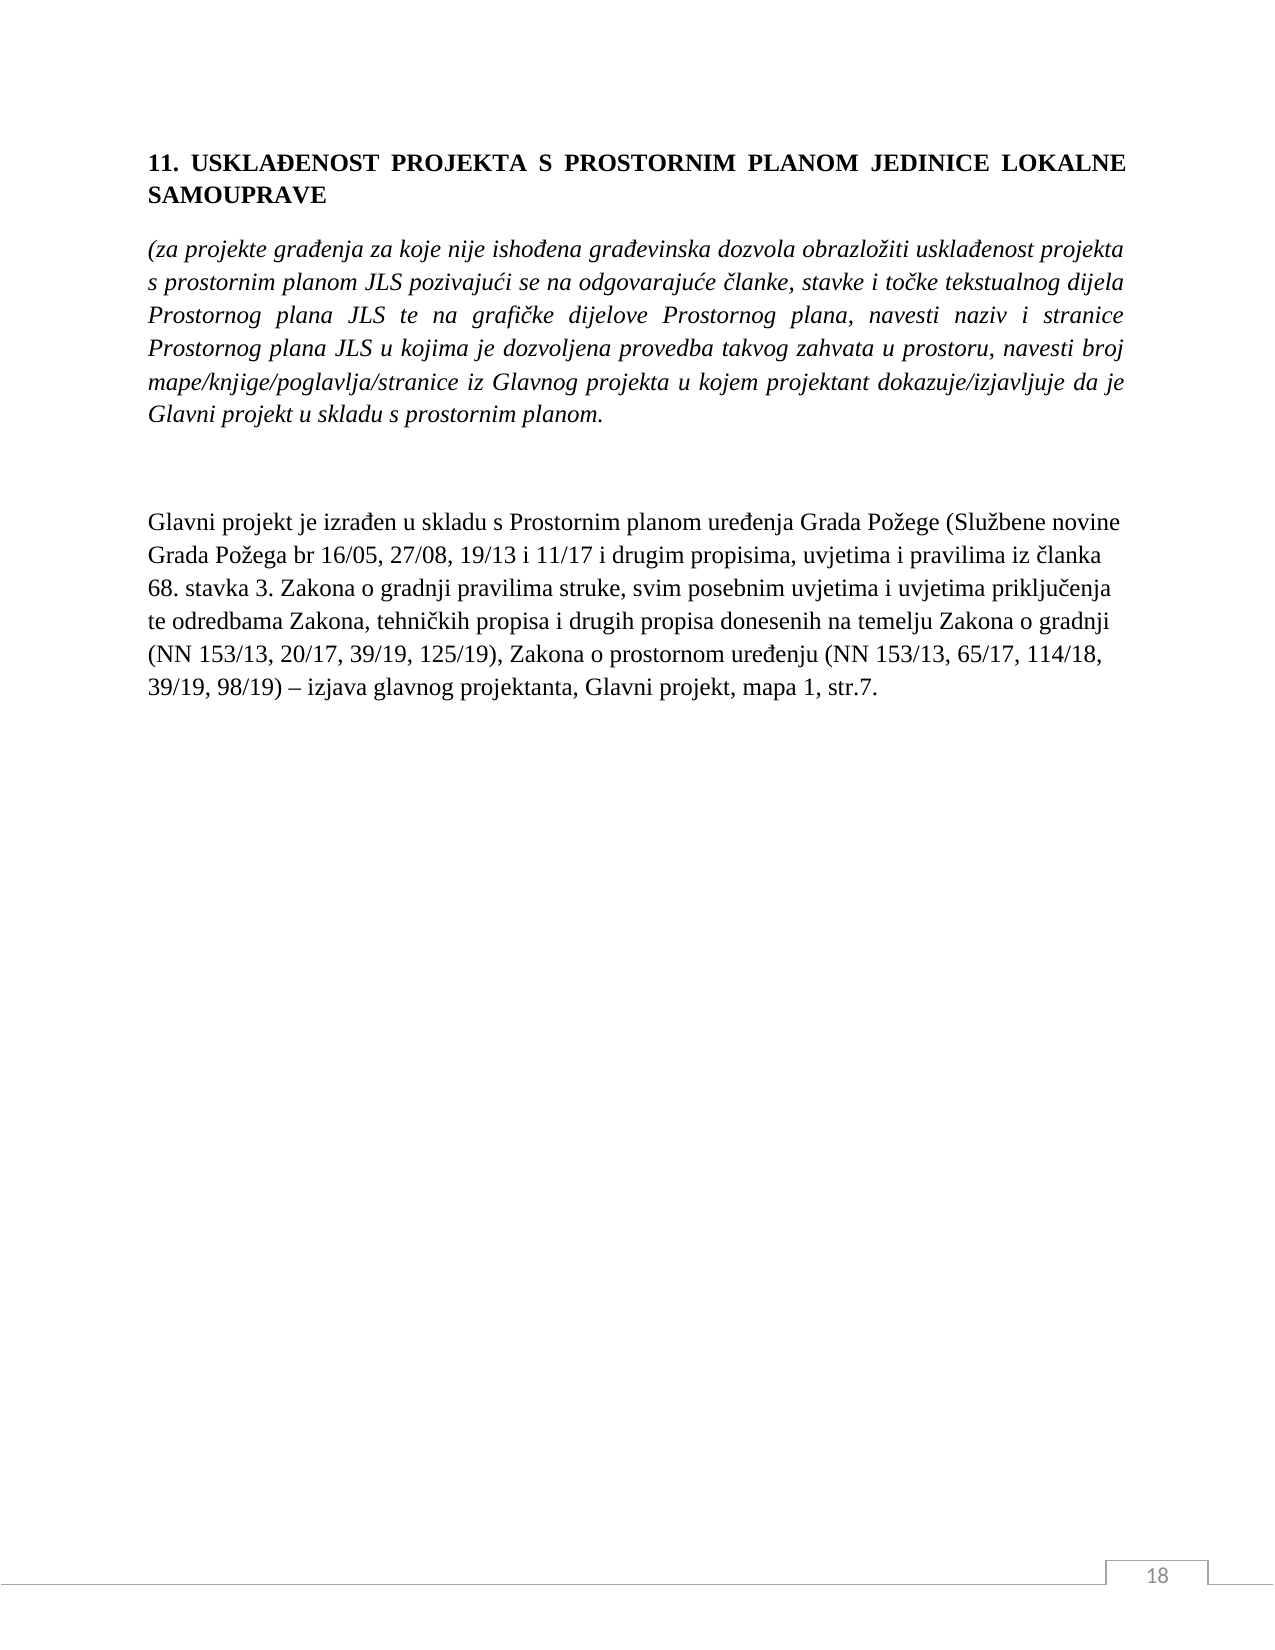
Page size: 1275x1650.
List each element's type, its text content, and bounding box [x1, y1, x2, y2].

text (za projekte građenja za koje nije ishođena građevinska dozvola obrazložiti usklađenost projekta s prostornim planom JLS pozivajući se na odgovarajuće članke, stavke i točke tekstualnog dijela Prostornog plana JLS te na grafičke dijelove Prostornog plana, navesti naziv i stranice Prostornog plana JLS u kojima je dozvoljena provedba takvog zahvata u prostoru, navesti broj mape/knjige/poglavlja/stranice iz Glavnog projekta u kojem projektant dokazuje/izjavljuje da je Glavni projekt u skladu s prostornim planom. [148, 234, 1127, 428]
text 11. USKLAĐENOST PROJEKTA S PROSTORNIM PLANOM JEDINICE LOKALNE SAMOUPRAVE [148, 148, 1127, 209]
text Glavni projekt je izrađen u skladu s Prostornim planom uređenja Grada Požege (Službene novine Grada Požega br 16/05, 27/08, 19/13 i 11/17 i drugim propisima, uvjetima i pravilima iz članka 68. stavka 3. Zakona o gradnji pravilima struke, svim posebnim uvjetima i uvjetima priključenja te odredbama Zakona, tehničkih propisa i drugih propisa donesenih na temelju Zakona o gradnji (NN 153/13, 20/17, 39/19, 125/19), Zakona o prostornom uređenju (NN 153/13, 65/17, 114/18, 39/19, 98/19) – izjava glavnog projektanta, Glavni projekt, mapa 1, str.7. [148, 507, 1127, 701]
